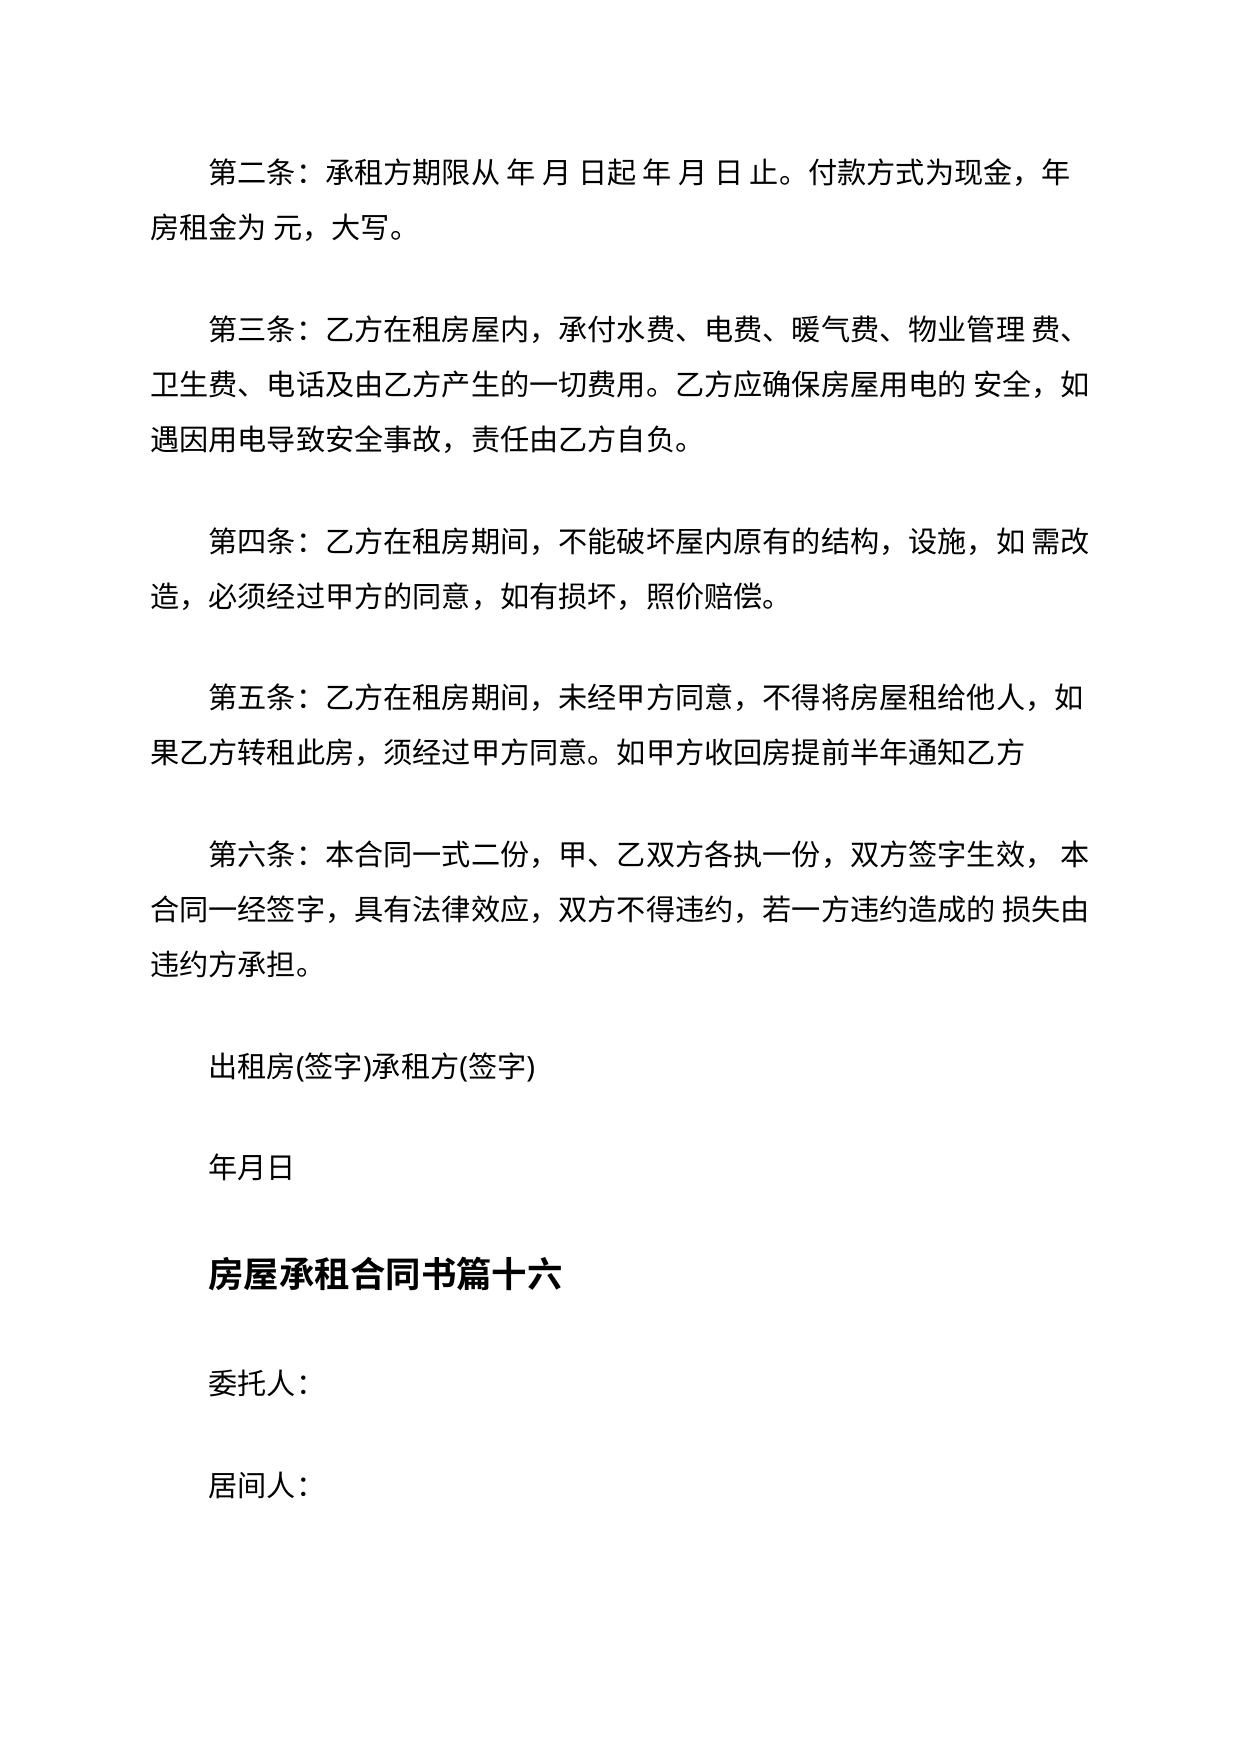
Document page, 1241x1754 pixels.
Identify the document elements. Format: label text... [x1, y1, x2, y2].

text 房屋承租合同书篇十六 [150, 1247, 1090, 1298]
text 出租房(签字)承租方(签字) [150, 1043, 1090, 1086]
text 居间人： [150, 1462, 1090, 1504]
text 第二条：承租方期限从 年 月 日起 年 月 日 止。付款方式为现金，年房租金为 元，大写。 [150, 150, 1090, 247]
text 第四条：乙方在租房期间，不能破坏屋内原有的结构，设施，如 需改造，必须经过甲方的同意，如有损坏，照价赔偿。 [150, 518, 1090, 615]
text 第六条：本合同一式二份，甲、乙双方各执一份，双方签字生效， 本合同一经签字，具有法律效应，双方不得违约，若一方违约造成的 损失由违约方承担。 [150, 832, 1090, 984]
text 第五条：乙方在租房期间，未经甲方同意，不得将房屋租给他人，如果乙方转租此房，须经过甲方同意。如甲方收回房提前半年通知乙方 [150, 675, 1090, 772]
text 年月日 [150, 1145, 1090, 1187]
text 第三条：乙方在租房屋内，承付水费、电费、暖气费、物业管理 费、卫生费、电话及由乙方产生的一切费用。乙方应确保房屋用电的 安全，如遇因用电导致安全事故，责任由乙方自负。 [150, 307, 1090, 459]
text 委托人： [150, 1360, 1090, 1403]
